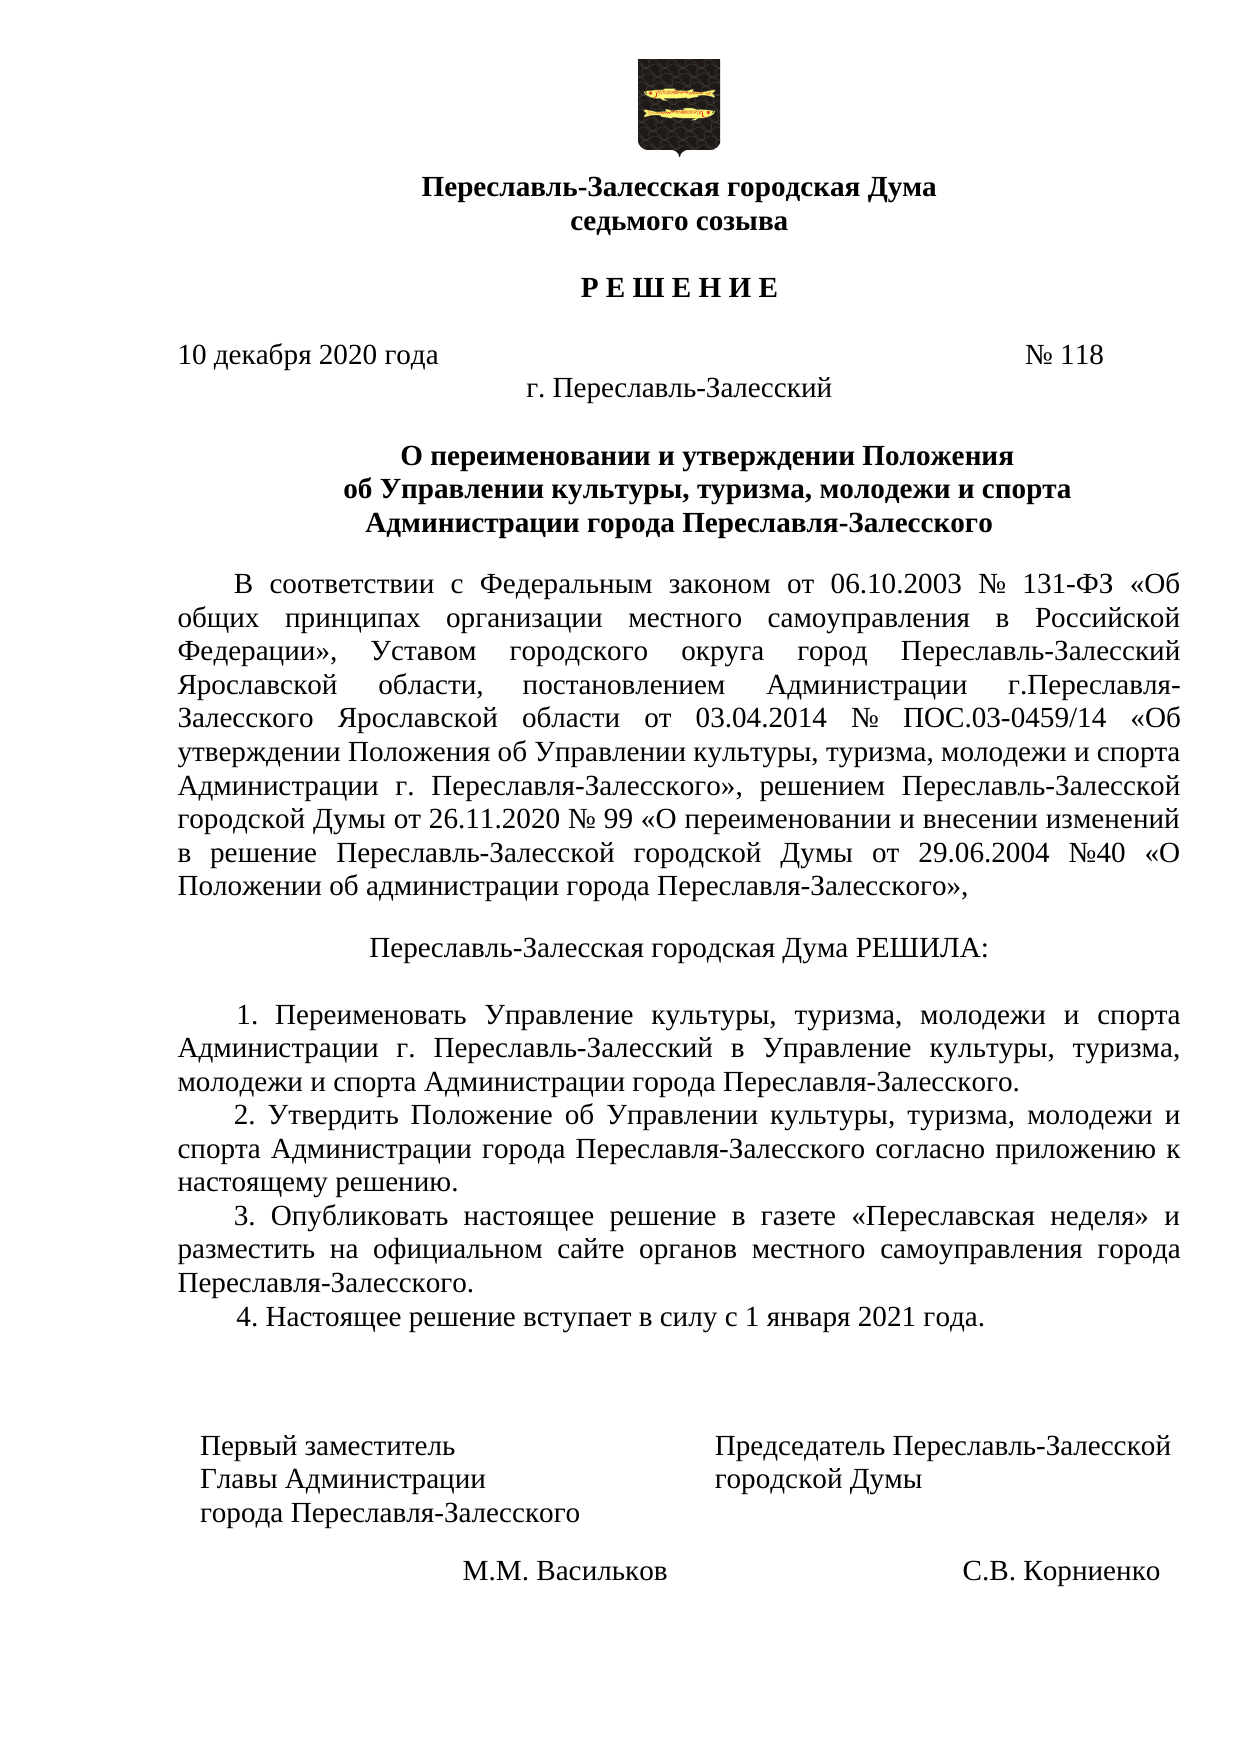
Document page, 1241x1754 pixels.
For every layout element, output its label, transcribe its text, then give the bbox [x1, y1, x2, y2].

text Р Е Ш Е Н И Е [177, 270, 1181, 303]
text г. Переславль-Залесский [177, 371, 1181, 404]
text 2. Утвердить Положение об Управлении культуры, туризма, молодежи и спорта Администрации города Переславля-Залесского согласно приложению к настоящему решению. [177, 1097, 1181, 1198]
text 1. Переименовать Управление культуры, туризма, молодежи и спорта Администрации г. Переславль-Залесский в Управление культуры, туризма, молодежи и спорта Администрации города Переславля-Залесского. [177, 997, 1181, 1097]
text Переславль-Залесская городская Дума РЕШИЛА: [177, 930, 1181, 963]
text 4. Настоящее решение вступает в силу с 1 января 2021 года. [177, 1299, 1181, 1332]
text В соответствии с Федеральным законом от 06.10.2003 № 131-ФЗ «Об общих принципах организации местного самоуправления в Российской Федерации», Уставом городского округа город Переславль-Залесский Ярославской области, постановлением Администрации г.Переславля-Залесского Ярославской области от 03.04.2014 № ПОС.03-0459/14 «Об утверждении Положения об Управлении культуры, туризма, молодежи и спорта Администрации г. Переславля-Залесского», решением Переславль-Залесской городской Думы от 26.11.2020 № 99 «О переименовании и внесении изменений в решение Переславль-Залесской городской Думы от 29.06.2004 №40 «О Положении об администрации города Переславля-Залесского», [177, 566, 1181, 902]
text седьмого созыва [177, 203, 1181, 236]
text 10 декабря 2020 года № 118 [177, 337, 1181, 371]
text 3. Опубликовать настоящее решение в газете «Переславская неделя» и разместить на официальном сайте органов местного самоуправления города Переславля-Залесского. [177, 1198, 1181, 1299]
table_header [177, 1428, 1174, 1586]
text об Управлении культуры, туризма, молодежи и спорта Администрации города Переславля-Залесского [177, 471, 1181, 538]
text О переименовании и утверждении Положения [177, 438, 1181, 471]
